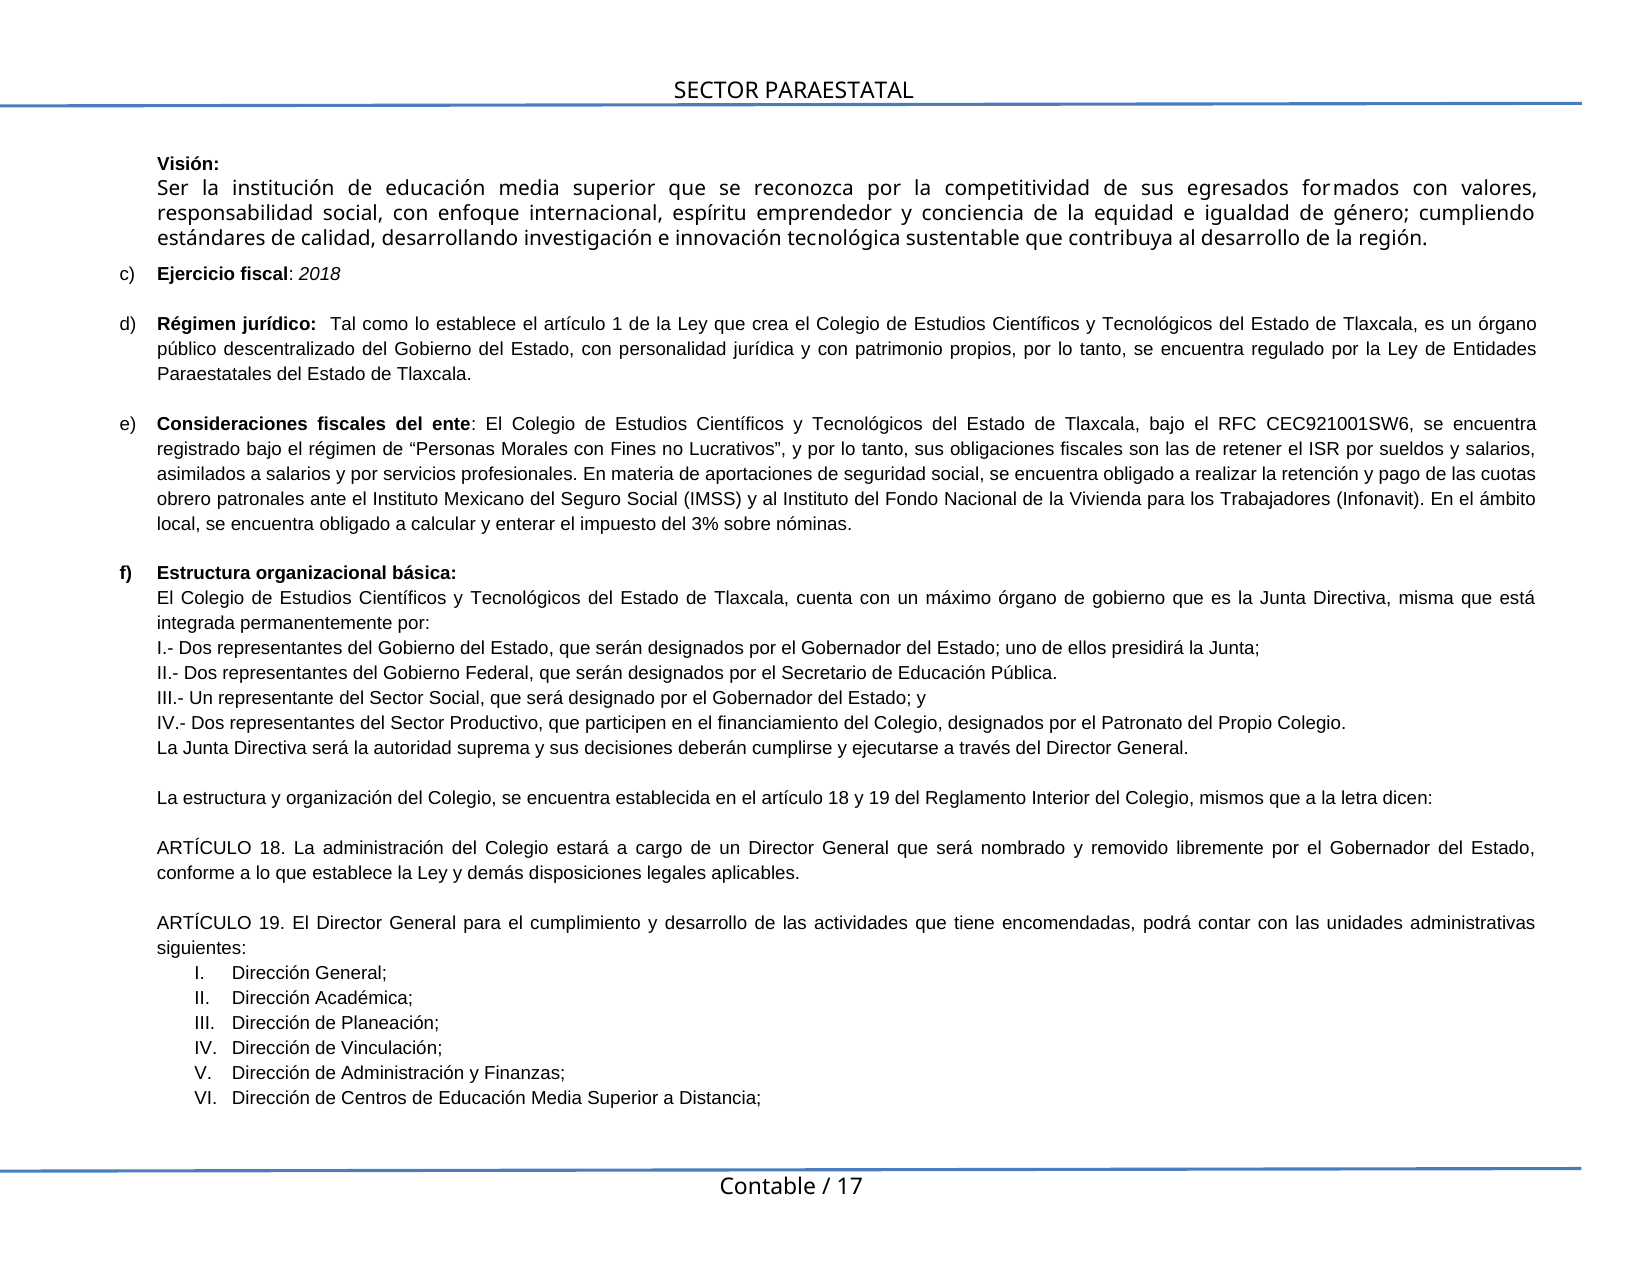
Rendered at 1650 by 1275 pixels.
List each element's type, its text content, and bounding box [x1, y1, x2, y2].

text La estructura y organización del Colegio, se encuentra establecida en el artículo 18 y 19 del Reglamento Interior del Colegio, mismos que a la letra dicen: [157, 784, 1537, 809]
text I.- Dos representantes del Gobierno del Estado, que serán designados por el Gobernador del Estado; uno de ellos presidirá la Junta; [157, 634, 1537, 659]
text Ser la institución de educación media superior que se reconozca por la competitividad de sus egresados formados con valores, responsabilidad social, con enfoque internacional, espíritu emprendedor y conciencia de la equidad e igualdad de género; cumpliendo estándares de calidad, desarrollando investigación e innovación tecnológica sustentable que contribuya al desarrollo de la región. [119, 175, 1537, 250]
list Dirección de Administración y Finanzas; [194, 1059, 1537, 1084]
text II.- Dos representantes del Gobierno Federal, que serán designados por el Secretario de Educación Pública. [157, 659, 1537, 684]
list Dirección de Vinculación; [194, 1034, 1537, 1059]
list Consideraciones fiscales del ente: El Colegio de Estudios Científicos y Tecnológicos del Estado de Tlaxcala, bajo el RFC CEC921001SW6, se encuentra registrado bajo el régimen de “Personas Morales con Fines no Lucrativos”, y por lo tanto, sus obligaciones fiscales son las de retener el ISR por sueldos y salarios, asimilados a salarios y por servicios profesionales. En materia de aportaciones de seguridad social, se encuentra obligado a realizar la retención y pago de las cuotas obrero patronales ante el Instituto Mexicano del Seguro Social (IMSS) y al Instituto del Fondo Nacional de la Vivienda para los Trabajadores (Infonavit). En el ámbito local, se encuentra obligado a calcular y enterar el impuesto del 3% sobre nóminas. [119, 411, 1537, 536]
list Régimen jurídico: Tal como lo establece el artículo 1 de la Ley que crea el Colegio de Estudios Científicos y Tecnológicos del Estado de Tlaxcala, es un órgano público descentralizado del Gobierno del Estado, con personalidad jurídica y con patrimonio propios, por lo tanto, se encuentra regulado por la Ley de Entidades Paraestatales del Estado de Tlaxcala. [119, 311, 1537, 386]
list Dirección General; [194, 959, 1537, 984]
list Dirección Académica; [194, 984, 1537, 1009]
text El Colegio de Estudios Científicos y Tecnológicos del Estado de Tlaxcala, cuenta con un máximo órgano de gobierno que es la Junta Directiva, misma que está integrada permanentemente por: [157, 584, 1537, 634]
list Estructura organizacional básica: [119, 559, 1537, 584]
text III.- Un representante del Sector Social, que será designado por el Gobernador del Estado; y [157, 684, 1537, 709]
text ARTÍCULO 18. La administración del Colegio estará a cargo de un Director General que será nombrado y removido libremente por el Gobernador del Estado, conforme a lo que establece la Ley y demás disposiciones legales aplicables. [157, 834, 1537, 884]
list Dirección de Centros de Educación Media Superior a Distancia; [194, 1084, 1537, 1109]
text Visión: [157, 150, 1537, 175]
text IV.- Dos representantes del Sector Productivo, que participen en el financiamiento del Colegio, designados por el Patronato del Propio Colegio. [157, 709, 1537, 734]
text La Junta Directiva será la autoridad suprema y sus decisiones deberán cumplirse y ejecutarse a través del Director General. [157, 734, 1537, 759]
text ARTÍCULO 19. El Director General para el cumplimiento y desarrollo de las actividades que tiene encomendadas, podrá contar con las unidades administrativas siguientes: [157, 909, 1537, 959]
list Dirección de Planeación; [194, 1009, 1537, 1034]
list Ejercicio fiscal: 2018 [119, 261, 1537, 286]
